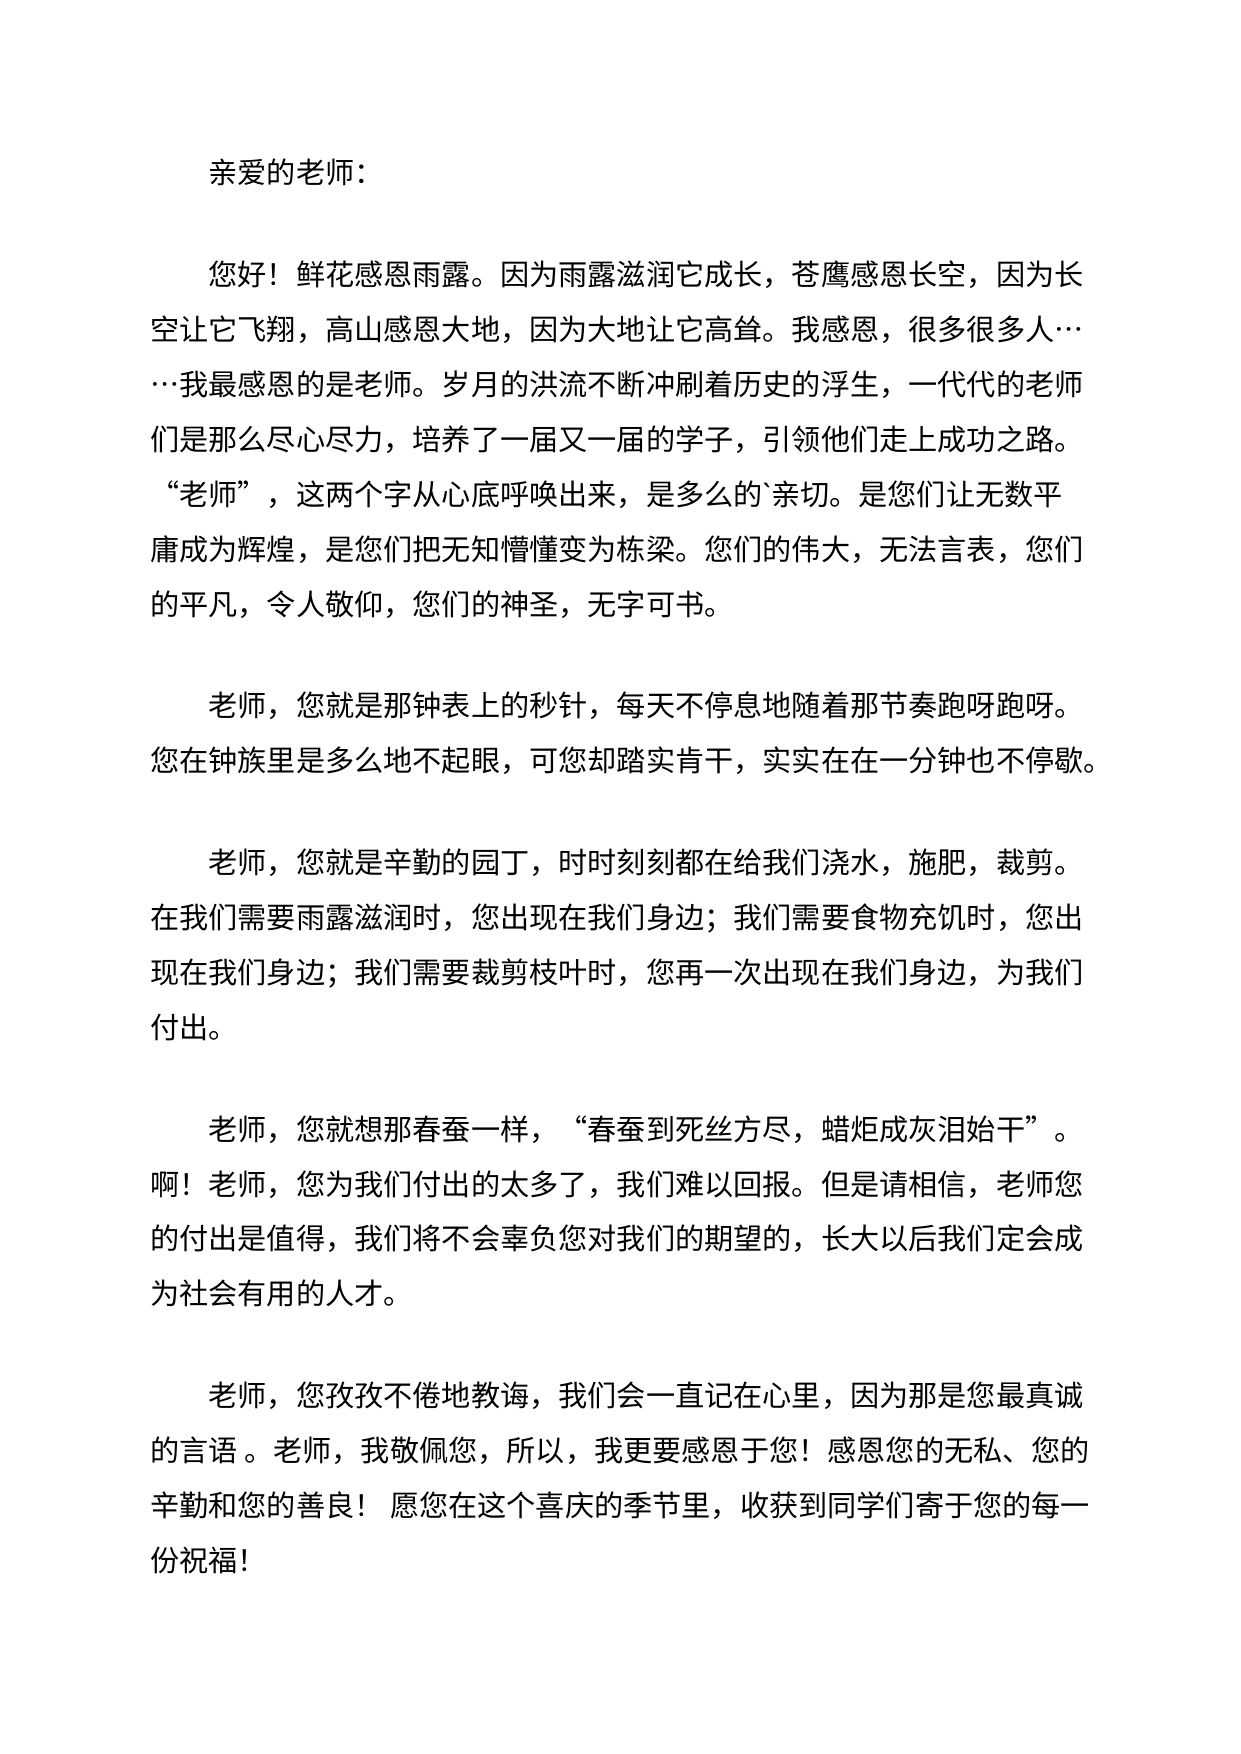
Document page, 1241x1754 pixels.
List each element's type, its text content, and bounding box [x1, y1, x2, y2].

text 老师，您就是那钟表上的秒针，每天不停息地随着那节奏跑呀跑呀。您在钟族里是多么地不起眼，可您却踏实肯干，实实在在一分钟也不停歇。 [150, 683, 1090, 780]
text 亲爱的老师： [150, 150, 1090, 192]
text 老师，您就想那春蚕一样，“春蚕到死丝方尽，蜡炬成灰泪始干”。啊！老师，您为我们付出的太多了，我们难以回报。但是请相信，老师您的付出是值得，我们将不会辜负您对我们的期望的，长大以后我们定会成为社会有用的人才。 [150, 1106, 1090, 1313]
text 您好！鲜花感恩雨露。因为雨露滋润它成长，苍鹰感恩长空，因为长空让它飞翔，高山感恩大地，因为大地让它高耸。我感恩，很多很多人……我最感恩的是老师。岁月的洪流不断冲刷着历史的浮生，一代代的老师们是那么尽心尽力，培养了一届又一届的学子，引领他们走上成功之路。“老师”，这两个字从心底呼唤出来，是多么的`亲切。是您们让无数平庸成为辉煌，是您们把无知懵懂变为栋梁。您们的伟大，无法言表，您们的平凡，令人敬仰，您们的神圣，无字可书。 [150, 252, 1090, 623]
text 老师，您就是辛勤的园丁，时时刻刻都在给我们浇水，施肥，裁剪。在我们需要雨露滋润时，您出现在我们身边；我们需要食物充饥时，您出现在我们身边；我们需要裁剪枝叶时，您再一次出现在我们身边，为我们付出。 [150, 840, 1090, 1047]
text 老师，您孜孜不倦地教诲，我们会一直记在心里，因为那是您最真诚的言语 。老师，我敬佩您，所以，我更要感恩于您！感恩您的无私、您的辛勤和您的善良！ 愿您在这个喜庆的季节里，收获到同学们寄于您的每一份祝福！ [150, 1373, 1090, 1579]
